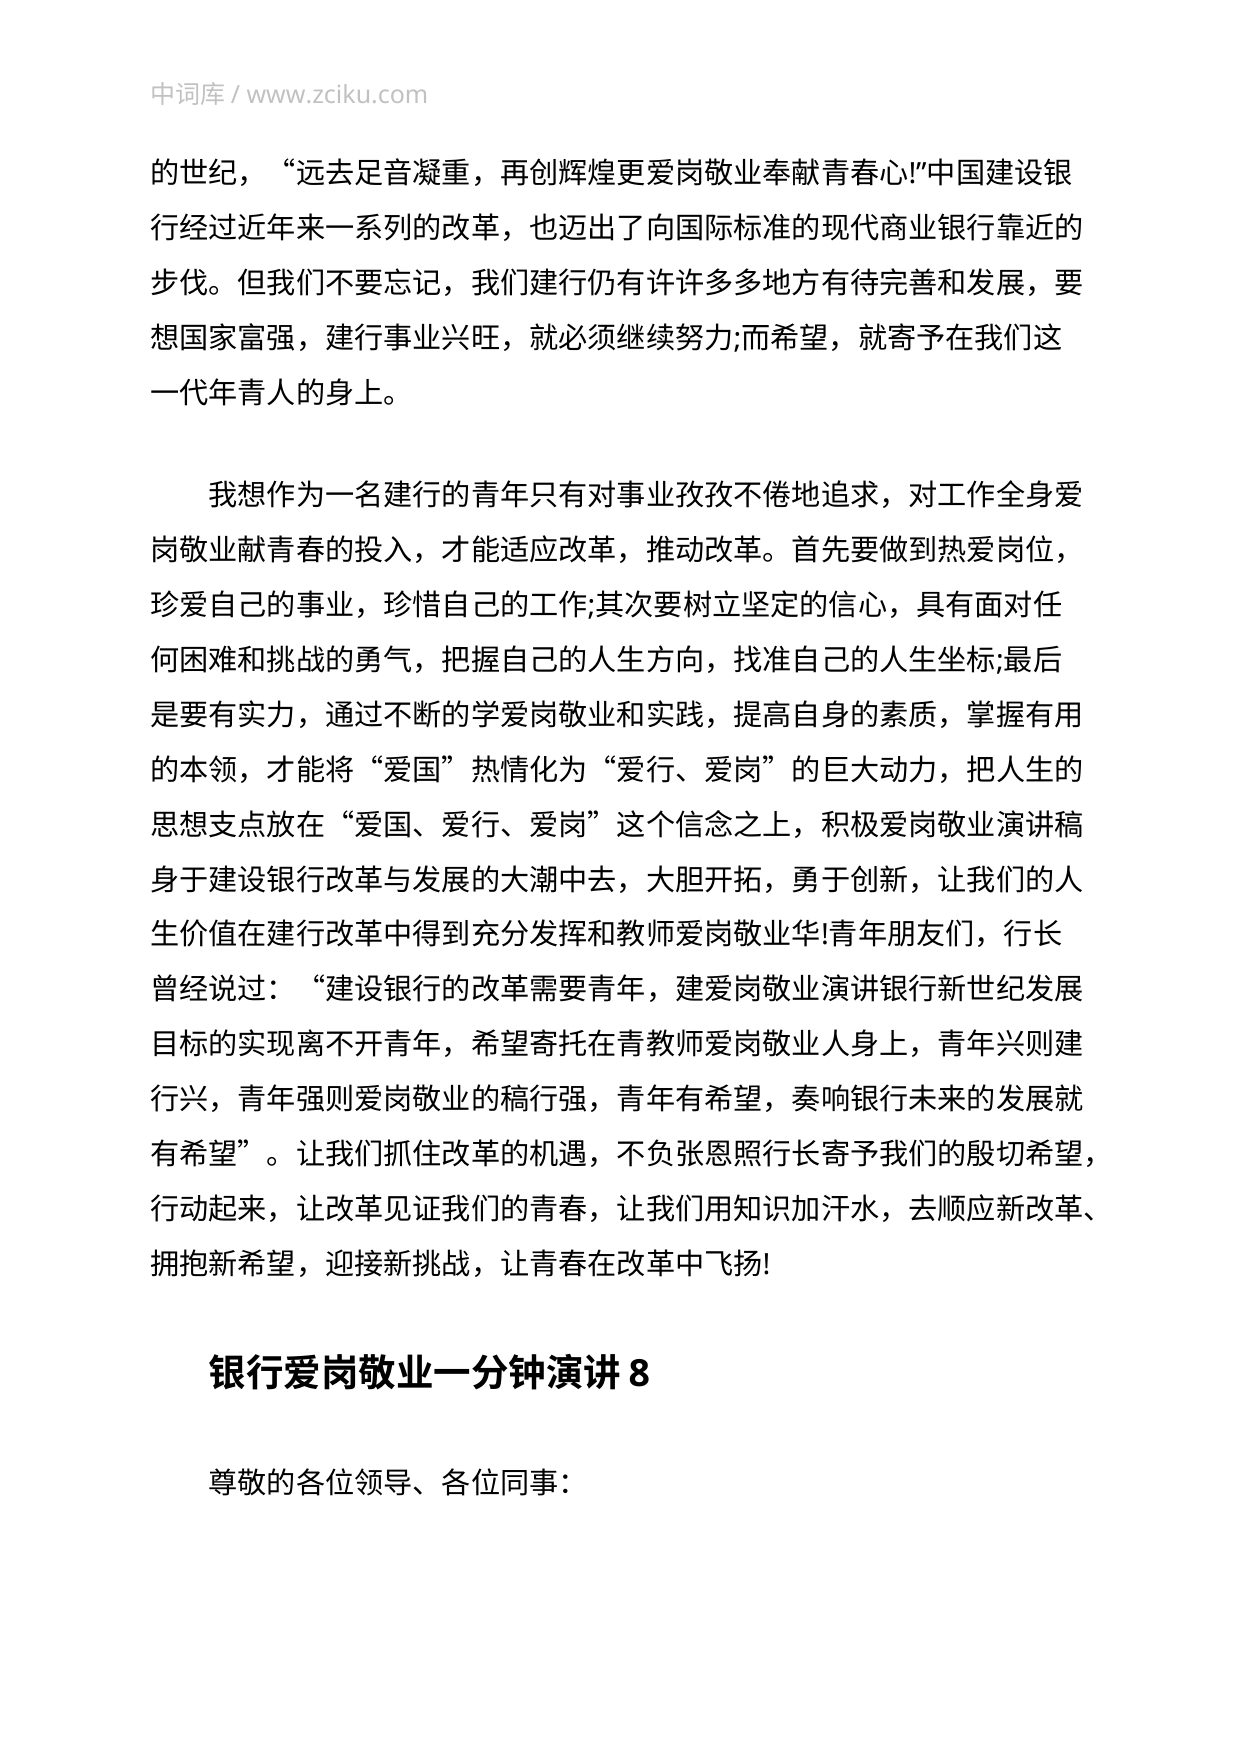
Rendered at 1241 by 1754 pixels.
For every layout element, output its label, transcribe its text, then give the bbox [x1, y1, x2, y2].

text 我想作为一名建行的青年只有对事业孜孜不倦地追求，对工作全身爱岗敬业献青春的投入，才能适应改革，推动改革。首先要做到热爱岗位，珍爱自己的事业，珍惜自己的工作;其次要树立坚定的信心，具有面对任何困难和挑战的勇气，把握自己的人生方向，找准自己的人生坐标;最后是要有实力，通过不断的学爱岗敬业和实践，提高自身的素质，掌握有用的本领，才能将“爱国”热情化为“爱行、爱岗”的巨大动力，把人生的思想支点放在“爱国、爱行、爱岗”这个信念之上，积极爱岗敬业演讲稿身于建设银行改革与发展的大潮中去，大胆开拓，勇于创新，让我们的人生价值在建行改革中得到充分发挥和教师爱岗敬业华!青年朋友们，行长曾经说过：“建设银行的改革需要青年，建爱岗敬业演讲银行新世纪发展目标的实现离不开青年，希望寄托在青教师爱岗敬业人身上，青年兴则建行兴，青年强则爱岗敬业的稿行强，青年有希望，奏响银行未来的发展就有希望”。让我们抓住改革的机遇，不负张恩照行长寄予我们的殷切希望，行动起来，让改革见证我们的青春，让我们用知识加汗水，去顺应新改革、拥抱新希望，迎接新挑战，让青春在改革中飞扬! [150, 472, 1090, 1283]
text 银行爱岗敬业一分钟演讲8 [150, 1342, 1090, 1397]
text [150, 150, 1090, 412]
text 尊敬的各位领导、各位同事： [150, 1460, 1090, 1502]
